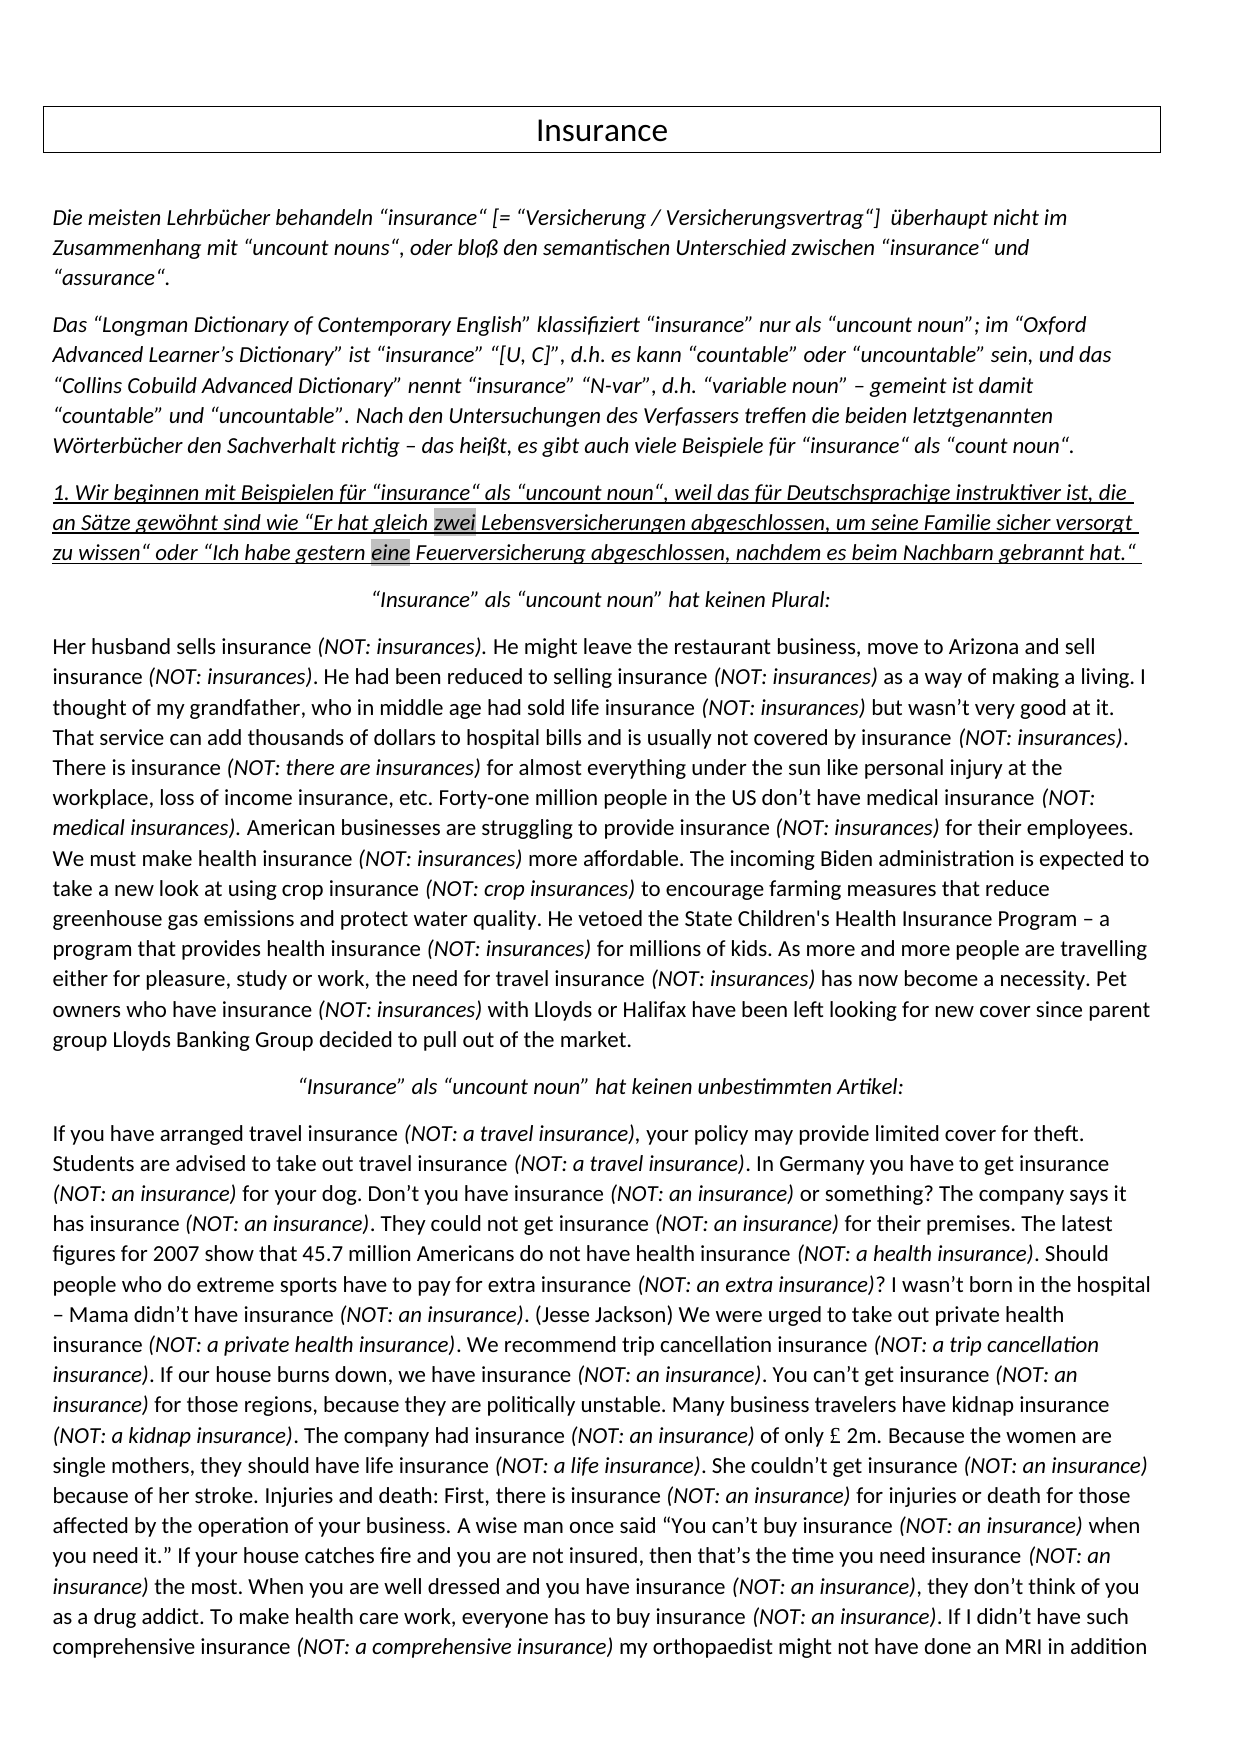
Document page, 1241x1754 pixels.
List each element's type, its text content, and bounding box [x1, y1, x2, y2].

text “Insurance” als “uncount noun” hat keinen Plural: [52, 585, 1152, 613]
text Insurance [44, 107, 1160, 152]
text 1. Wir beginnen mit Beispielen für “insurance“ als “uncount noun“, weil das für Deutschsprachige instruktiver ist, die an Sätze gewöhnt sind wie “Er hat gleich zwei Lebensversicherungen abgeschlossen, um seine Familie sicher versorgt zu wissen“ oder “Ich habe gestern eine Feuerversicherung abgeschlossen, nachdem es beim Nachbarn gebrannt hat.“ [52, 478, 1152, 566]
text Das “Longman Dictionary of Contemporary English” klassifiziert “insurance” nur als “uncount noun”; im “Oxford Advanced Learner’s Dictionary” ist “insurance” “[U, C]”, d.h. es kann “countable” oder “uncountable” sein, und das “Collins Cobuild Advanced Dictionary” nennt “insurance” “N-var”, d.h. “variable noun” – gemeint ist damit “countable” und “uncountable”. Nach den Untersuchungen des Verfassers treffen die beiden letztgenannten Wörterbücher den Sachverhalt richtig – das heißt, es gibt auch viele Beispiele für “insurance“ als “count noun“. [52, 310, 1152, 459]
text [52, 1119, 1152, 1660]
text Die meisten Lehrbücher behandeln “insurance“ [= “Versicherung / Versicherungsvertrag“] überhaupt nicht im Zusammenhang mit “uncount nouns“, oder bloß den semantischen Unterschied zwischen “insurance“ und “assurance“. [52, 173, 1152, 291]
text “Insurance” als “uncount noun” hat keinen unbestimmten Artikel: [52, 1072, 1152, 1100]
text Her husband sells insurance (NOT: insurances). He might leave the restaurant business, move to Arizona and sell insurance (NOT: insurances). He had been reduced to selling insurance (NOT: insurances) as a way of making a living. I thought of my grandfather, who in middle age had sold life insurance (NOT: insurances) but wasn’t very good at it. That service can add thousands of dollars to hospital bills and is usually not covered by insurance (NOT: insurances). There is insurance (NOT: there are insurances) for almost everything under the sun like personal injury at the workplace, loss of income insurance, etc. Forty-one million people in the US don’t have medical insurance (NOT: medical insurances). American businesses are struggling to provide insurance (NOT: insurances) for their employees. We must make health insurance (NOT: insurances) more affordable. The incoming Biden administration is expected to take a new look at using crop insurance (NOT: crop insurances) to encourage farming measures that reduce greenhouse gas emissions and protect water quality. He vetoed the State Children's Health Insurance Program – a program that provides health insurance (NOT: insurances) for millions of kids. As more and more people are travelling either for pleasure, study or work, the need for travel insurance (NOT: insurances) has now become a necessity. Pet owners who have insurance (NOT: insurances) with Lloyds or Halifax have been left looking for new cover since parent group Lloyds Banking Group decided to pull out of the market. [52, 632, 1152, 1053]
